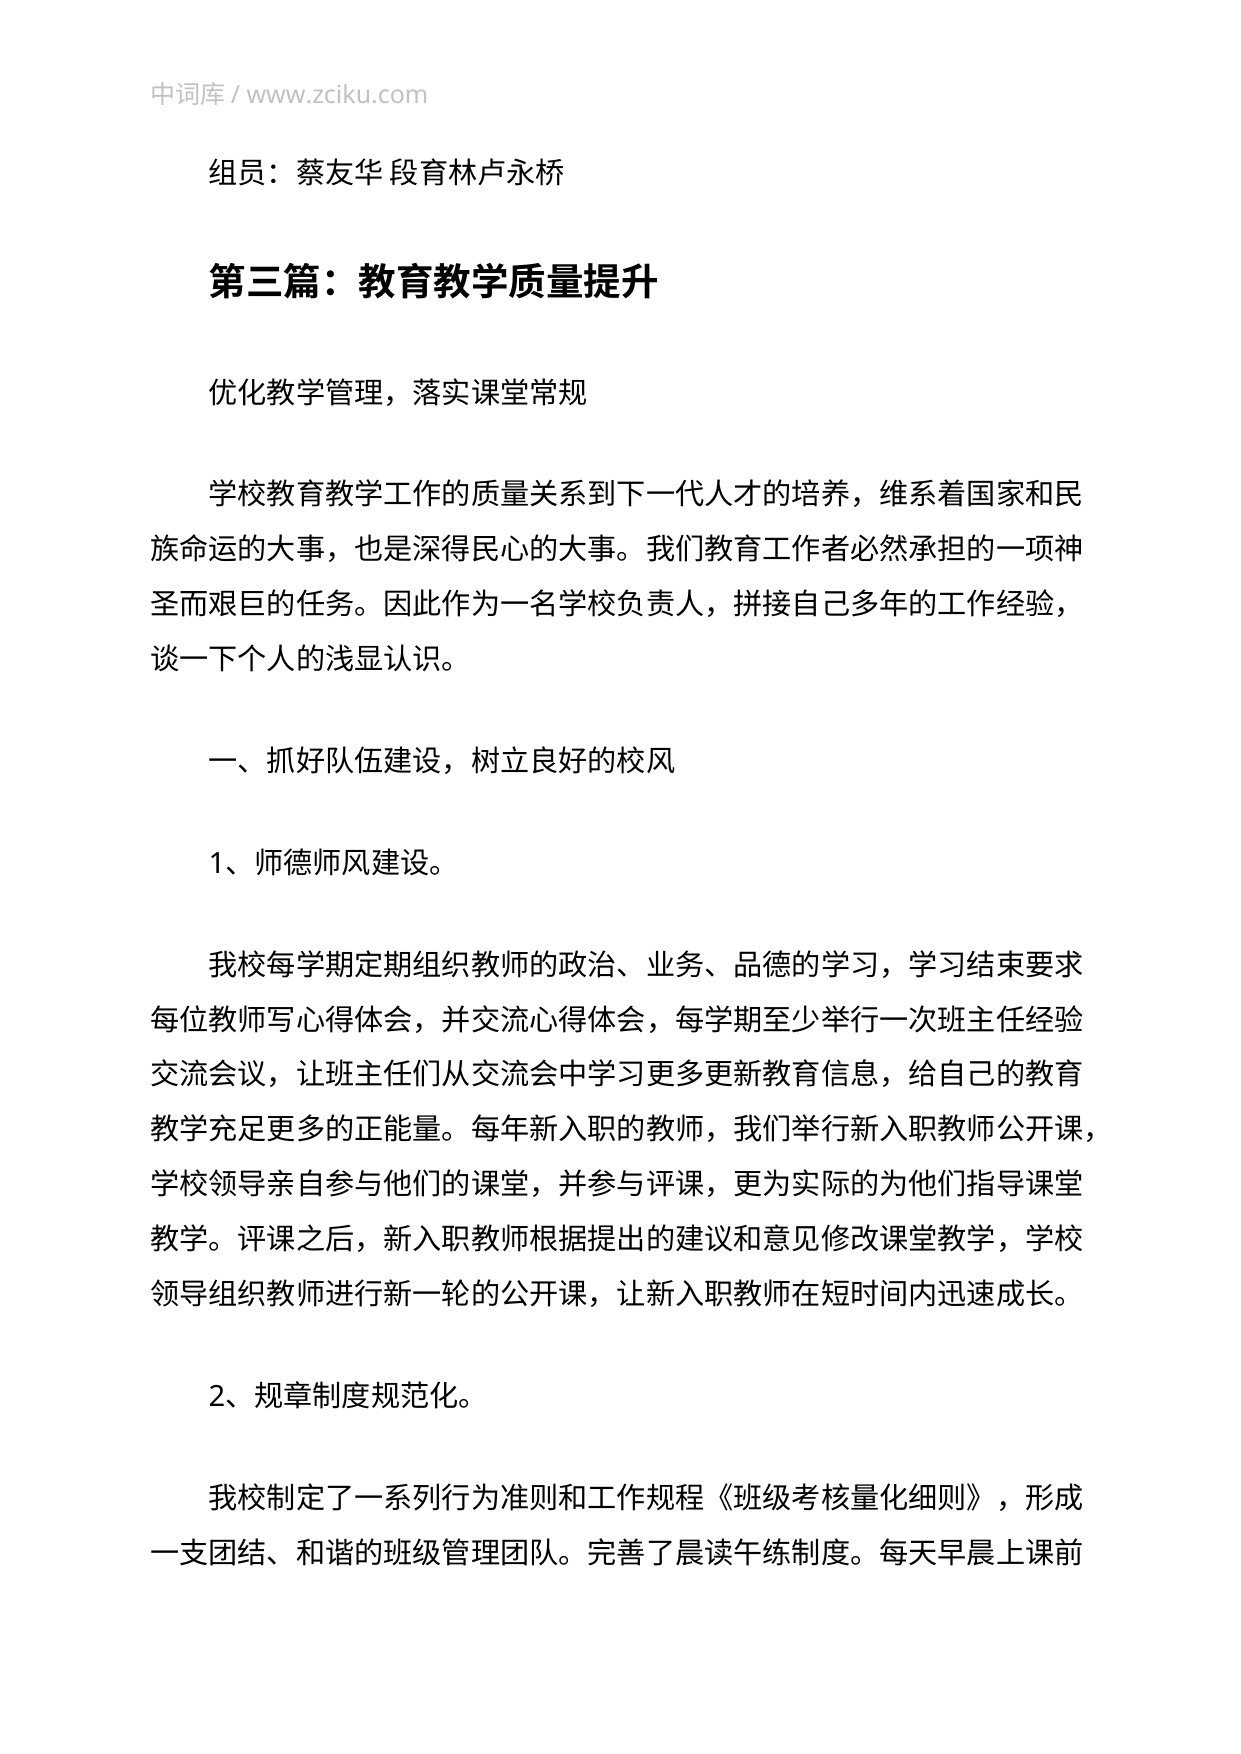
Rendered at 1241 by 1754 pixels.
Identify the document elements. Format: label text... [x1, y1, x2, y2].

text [150, 1474, 1090, 1571]
text 优化教学管理，落实课堂常规 [150, 369, 1090, 411]
text 我校每学期定期组织教师的政治、业务、品德的学习，学习结束要求每位教师写心得体会，并交流心得体会，每学期至少举行一次班主任经验交流会议，让班主任们从交流会中学习更多更新教育信息，给自己的教育教学充足更多的正能量。每年新入职的教师，我们举行新入职教师公开课，学校领导亲自参与他们的课堂，并参与评课，更为实际的为他们指导课堂教学。评课之后，新入职教师根据提出的建议和意见修改课堂教学，学校领导组织教师进行新一轮的公开课，让新入职教师在短时间内迅速成长。 [150, 941, 1090, 1313]
text 1、师德师风建设。 [150, 839, 1090, 882]
text 2、规章制度规范化。 [150, 1372, 1090, 1415]
text 第三篇：教育教学质量提升 [150, 252, 1090, 306]
text 组员：蔡友华 段育林卢永桥 [150, 150, 1090, 192]
text 学校教育教学工作的质量关系到下一代人才的培养，维系着国家和民族命运的大事，也是深得民心的大事。我们教育工作者必然承担的一项神圣而艰巨的任务。因此作为一名学校负责人，拼接自己多年的工作经验，谈一下个人的浅显认识。 [150, 471, 1090, 678]
text 一、抓好队伍建设，树立良好的校风 [150, 737, 1090, 780]
